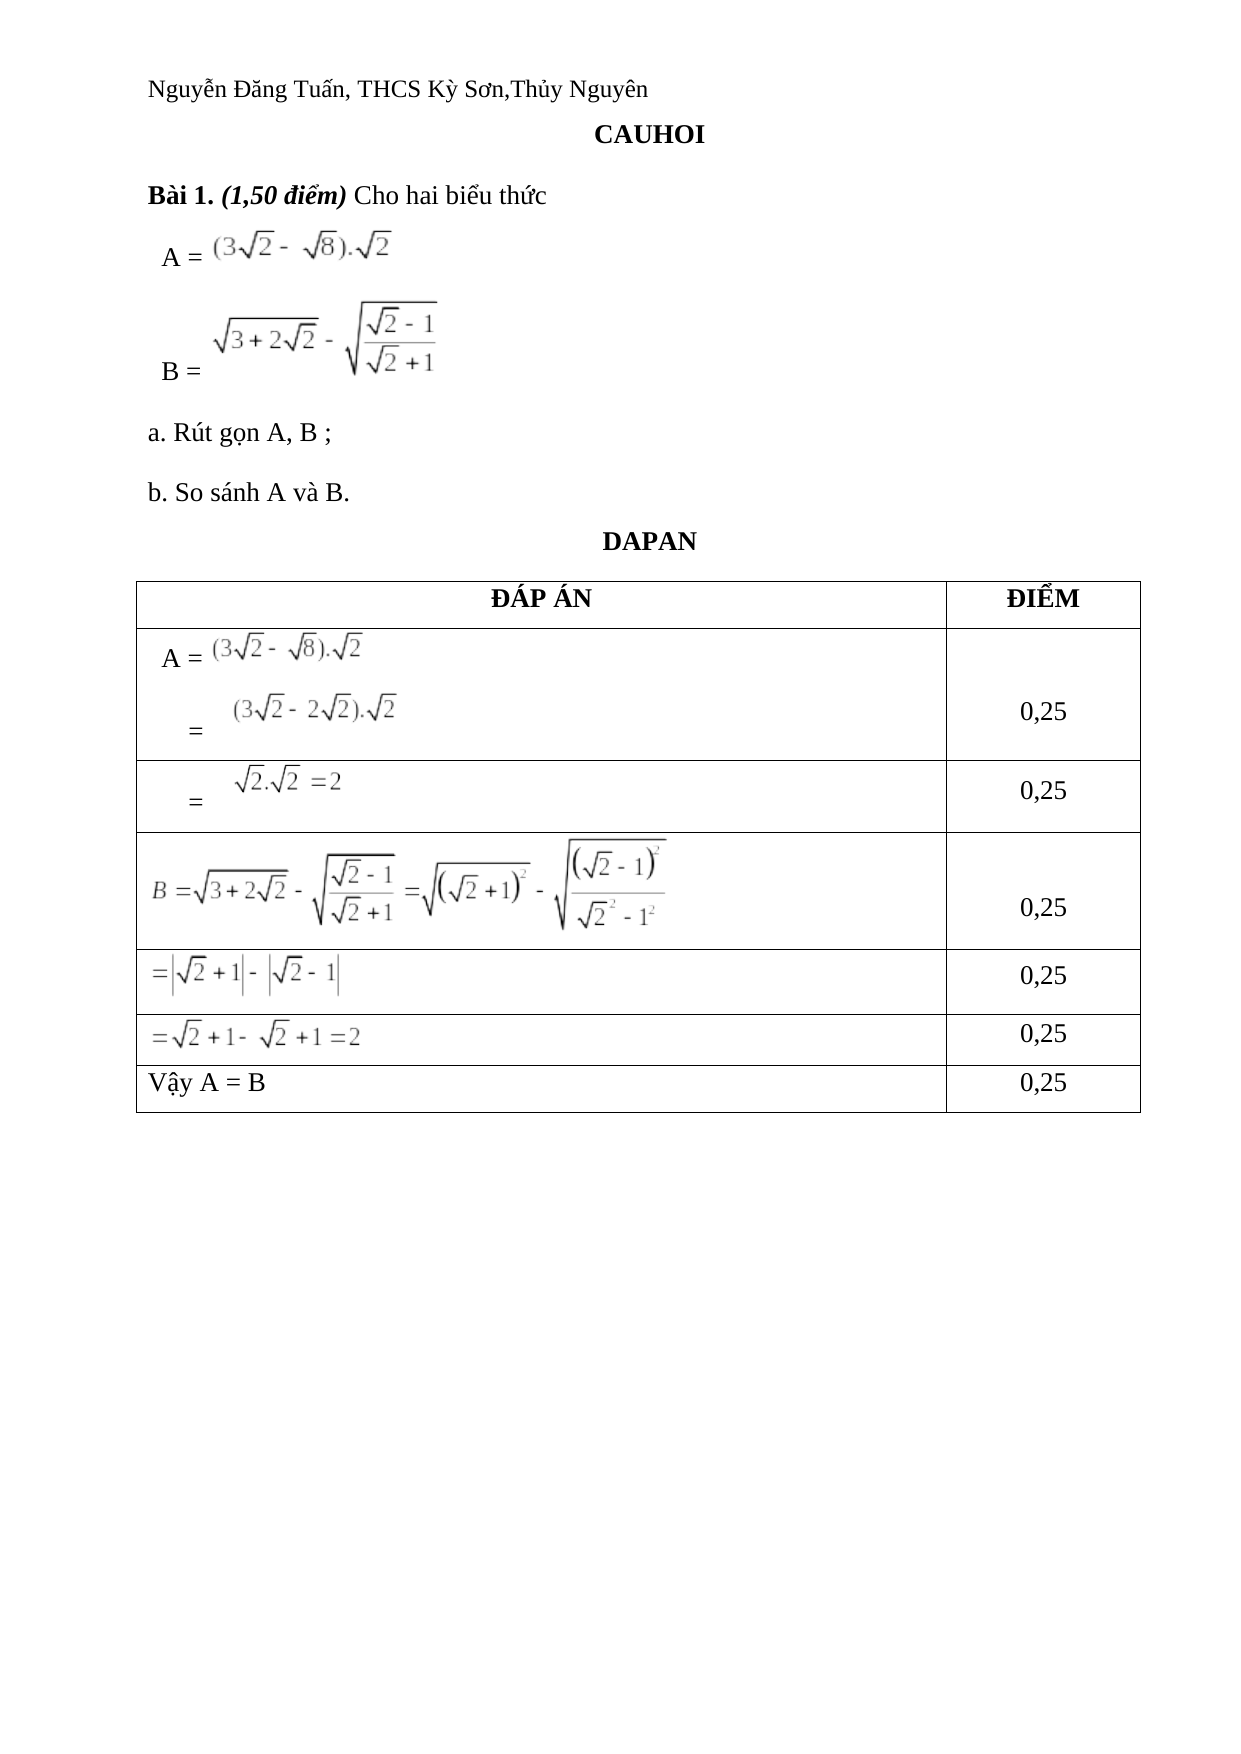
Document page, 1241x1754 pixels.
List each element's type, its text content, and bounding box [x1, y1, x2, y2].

table_cell [137, 950, 946, 1014]
text DAPAN [148, 524, 1152, 556]
text a. Rút gọn A, B ; [148, 416, 1152, 447]
table_header ĐÁP ÁN [137, 582, 946, 628]
table_cell 0,25 [947, 1066, 1140, 1112]
table_cell [137, 1015, 946, 1065]
text CAUHOI [148, 118, 1152, 149]
table_cell = [137, 761, 946, 832]
table_cell 0,25 [947, 1015, 1140, 1065]
table_cell 0,25 [947, 833, 1140, 949]
text B = [148, 297, 1152, 386]
table_cell A = = [137, 629, 946, 760]
text A = [148, 227, 1152, 272]
table_cell Vậy A = B [137, 1066, 946, 1112]
table_header ĐIỂM [947, 582, 1140, 628]
text b. So sánh A và B. [148, 476, 1152, 507]
table_cell 0,25 [947, 950, 1140, 1014]
table_cell 0,25 [947, 629, 1140, 760]
table_cell [137, 833, 946, 949]
text Bài 1. (1,50 điểm) Cho hai biểu thức [148, 179, 1152, 210]
table_cell 0,25 [947, 761, 1140, 832]
